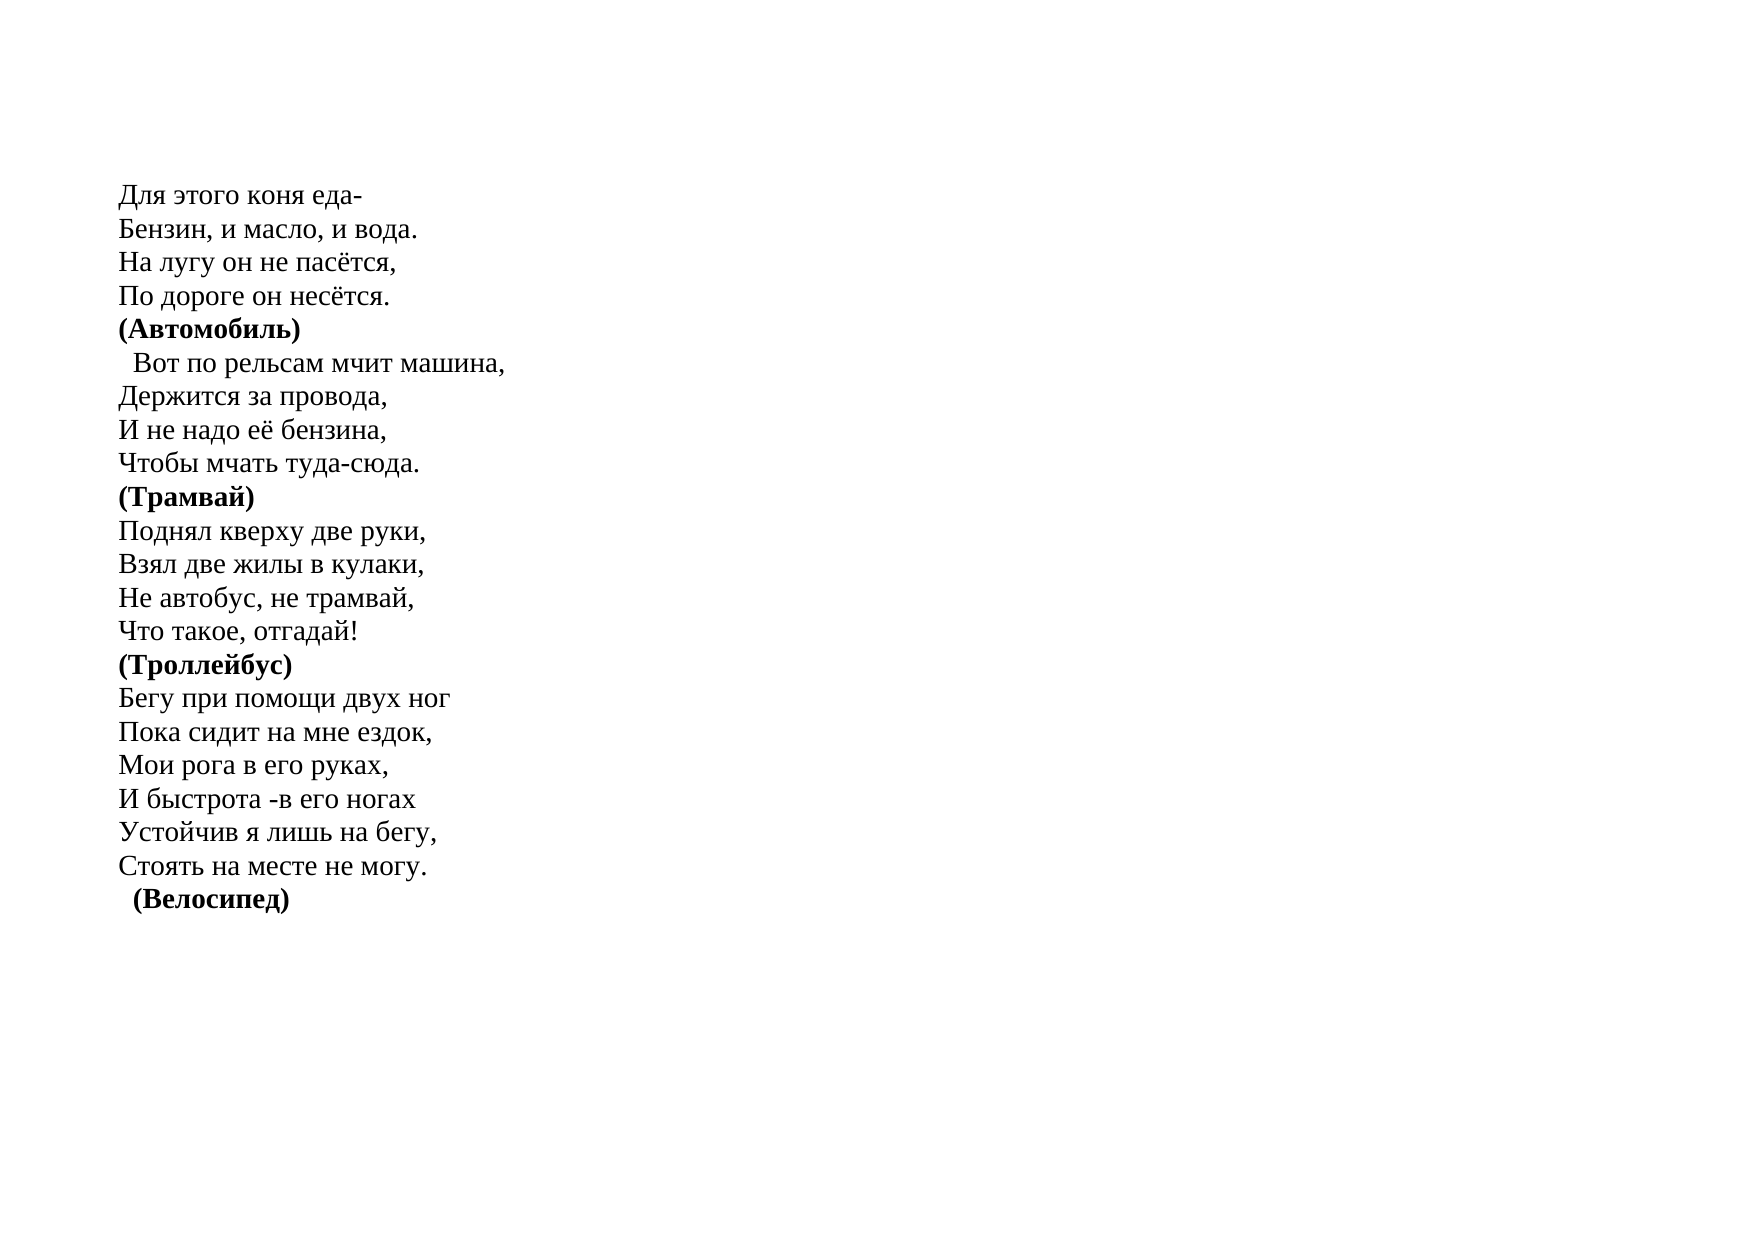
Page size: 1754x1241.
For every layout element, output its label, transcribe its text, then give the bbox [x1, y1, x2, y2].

text (Трамвай) [118, 479, 1636, 513]
text Устойчив я лишь на бегу, [118, 814, 1636, 848]
text Не автобус, не трамвай, [118, 580, 1636, 613]
text Поднял кверху две руки, [118, 513, 1636, 546]
text Чтобы мчать туда-сюда. [118, 446, 1636, 479]
text Пока сидит на мне ездок, [118, 714, 1636, 747]
text Взял две жилы в кулаки, [118, 546, 1636, 580]
text Бегу при помощи двух ног [118, 680, 1636, 714]
text На лугу он не пасётся, [118, 244, 1636, 278]
text Вот по рельсам мчит машина, [118, 345, 1636, 378]
text Бензин, и масло, и вода. [118, 211, 1636, 244]
text И не надо её бензина, [118, 412, 1636, 446]
text И быстрота -в его ногах [118, 781, 1636, 814]
text (Троллейбус) [118, 647, 1636, 680]
text Что такое, отгадай! [118, 613, 1636, 647]
text Стоять на месте не могу. [118, 848, 1636, 882]
text Мои рога в его руках, [118, 747, 1636, 781]
text Для этого коня еда- [118, 177, 1636, 211]
text (Автомобиль) [118, 311, 1636, 345]
text (Велосипед) [118, 882, 1636, 915]
text По дороге он несётся. [118, 278, 1636, 311]
text Держится за провода, [118, 378, 1636, 412]
